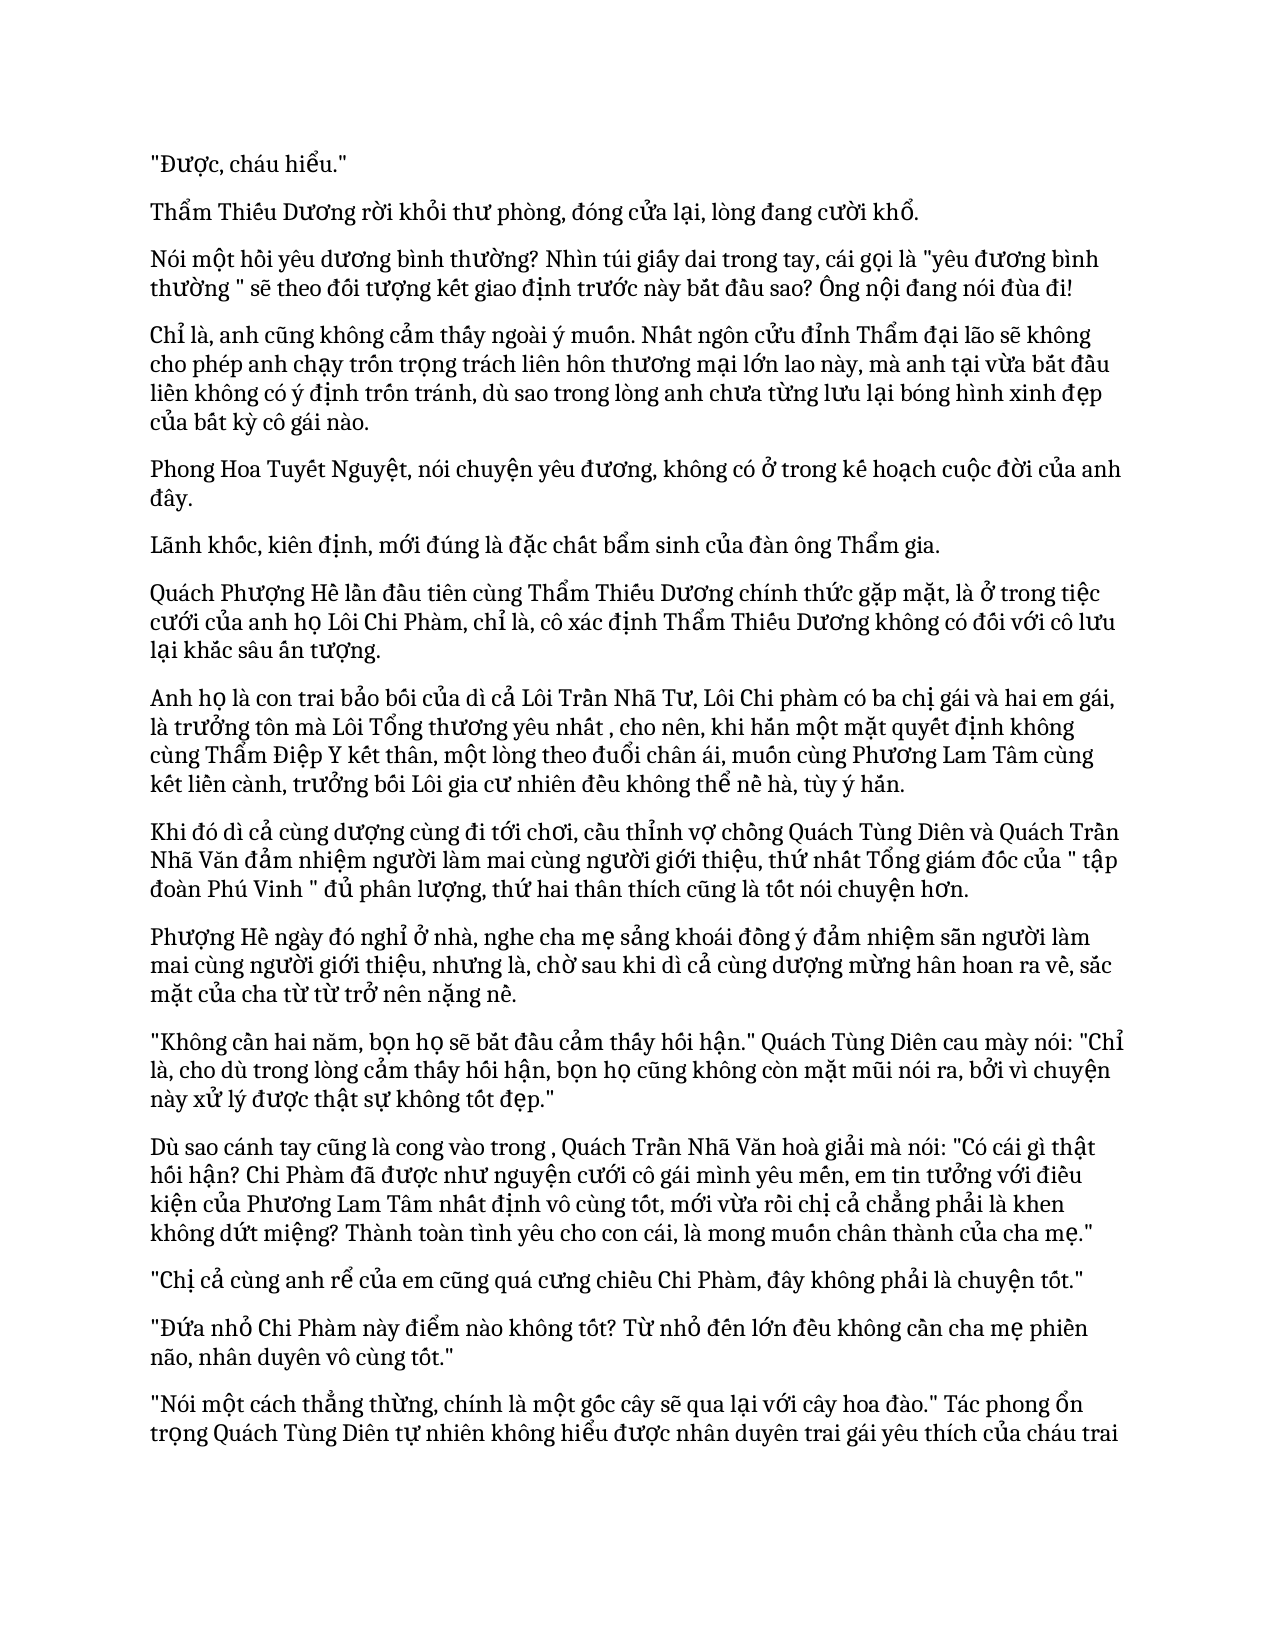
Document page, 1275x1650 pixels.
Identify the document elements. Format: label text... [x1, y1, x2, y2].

text Nói một hồi yêu dương bình thường? Nhìn túi giấy dai trong tay, cái gọi là "yêu đương bình thường " sẽ theo đối tượng kết giao định trước này bắt đầu sao? Ông nội đang nói đùa đi! [150, 245, 1125, 302]
text Khi đó dì cả cùng dượng cùng đi tới chơi, cầu thỉnh vợ chồng Quách Tùng Diên và Quách Trần Nhã Văn đảm nhiệm người làm mai cùng người giới thiệu, thứ nhất Tổng giám đốc của " tập đoàn Phú Vinh " đủ phân lượng, thứ hai thân thích cũng là tốt nói chuyện hơn. [150, 817, 1125, 904]
text Lãnh khốc, kiên định, mới đúng là đặc chất bẩm sinh của đàn ông Thẩm gia. [150, 531, 1125, 560]
text Anh họ là con trai bảo bối của dì cả Lôi Trần Nhã Tư, Lôi Chi phàm có ba chị gái và hai em gái, là trưởng tôn mà Lôi Tổng thương yêu nhất , cho nên, khi hắn một mặt quyết định không cùng Thẩm Điệp Y kết thân, một lòng theo đuổi chân ái, muốn cùng Phương Lam Tâm cùng kết liền cành, trưởng bối Lôi gia cư nhiên đều không thể nề hà, tùy ý hắn. [150, 684, 1125, 799]
text Chỉ là, anh cũng không cảm thấy ngoài ý muốn. Nhất ngôn cửu đỉnh Thẩm đại lão sẽ không cho phép anh chạy trốn trọng trách liên hôn thương mại lớn lao này, mà anh tại vừa bắt đầu liền không có ý định trốn tránh, dù sao trong lòng anh chưa từng lưu lại bóng hình xinh đẹp của bất kỳ cô gái nào. [150, 321, 1125, 436]
text Phượng Hề ngày đó nghỉ ở nhà, nghe cha mẹ sảng khoái đồng ý đảm nhiệm sẵn người làm mai cùng người giới thiệu, nhưng là, chờ sau khi dì cả cùng dượng mừng hân hoan ra về, sắc mặt của cha từ từ trở nên nặng nề. [150, 922, 1125, 1009]
text Thẩm Thiếu Dương rời khỏi thư phòng, đóng cửa lại, lòng đang cười khổ. [150, 197, 1125, 226]
text Phong Hoa Tuyết Nguyệt, nói chuyện yêu đương, không có ở trong kế hoạch cuộc đời của anh đây. [150, 455, 1125, 512]
text "Không cần hai năm, bọn họ sẽ bắt đầu cảm thấy hối hận." Quách Tùng Diên cau mày nói: "Chỉ là, cho dù trong lòng cảm thấy hối hận, bọn họ cũng không còn mặt mũi nói ra, bởi vì chuyện này xử lý được thật sự không tốt đẹp." [150, 1027, 1125, 1114]
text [150, 1390, 1125, 1447]
text "Được, cháu hiểu." [150, 150, 1125, 179]
text "Chị cả cùng anh rể của em cũng quá cưng chiều Chi Phàm, đây không phải là chuyện tốt." [150, 1266, 1125, 1295]
text Dù sao cánh tay cũng là cong vào trong , Quách Trần Nhã Văn hoà giải mà nói: "Có cái gì thật hối hận? Chi Phàm đã được như nguyện cưới cô gái mình yêu mến, em tin tưởng với điều kiện của Phương Lam Tâm nhất định vô cùng tốt, mới vừa rồi chị cả chẳng phải là khen không dứt miệng? Thành toàn tình yêu cho con cái, là mong muốn chân thành của cha mẹ." [150, 1132, 1125, 1247]
text "Đứa nhỏ Chi Phàm này điểm nào không tốt? Từ nhỏ đến lớn đều không cần cha mẹ phiền não, nhân duyên vô cùng tốt." [150, 1314, 1125, 1371]
text Quách Phượng Hề lần đầu tiên cùng Thẩm Thiếu Dương chính thức gặp mặt, là ở trong tiệc cưới của anh họ Lôi Chi Phàm, chỉ là, cô xác định Thẩm Thiếu Dương không có đối với cô lưu lại khắc sâu ấn tượng. [150, 579, 1125, 665]
